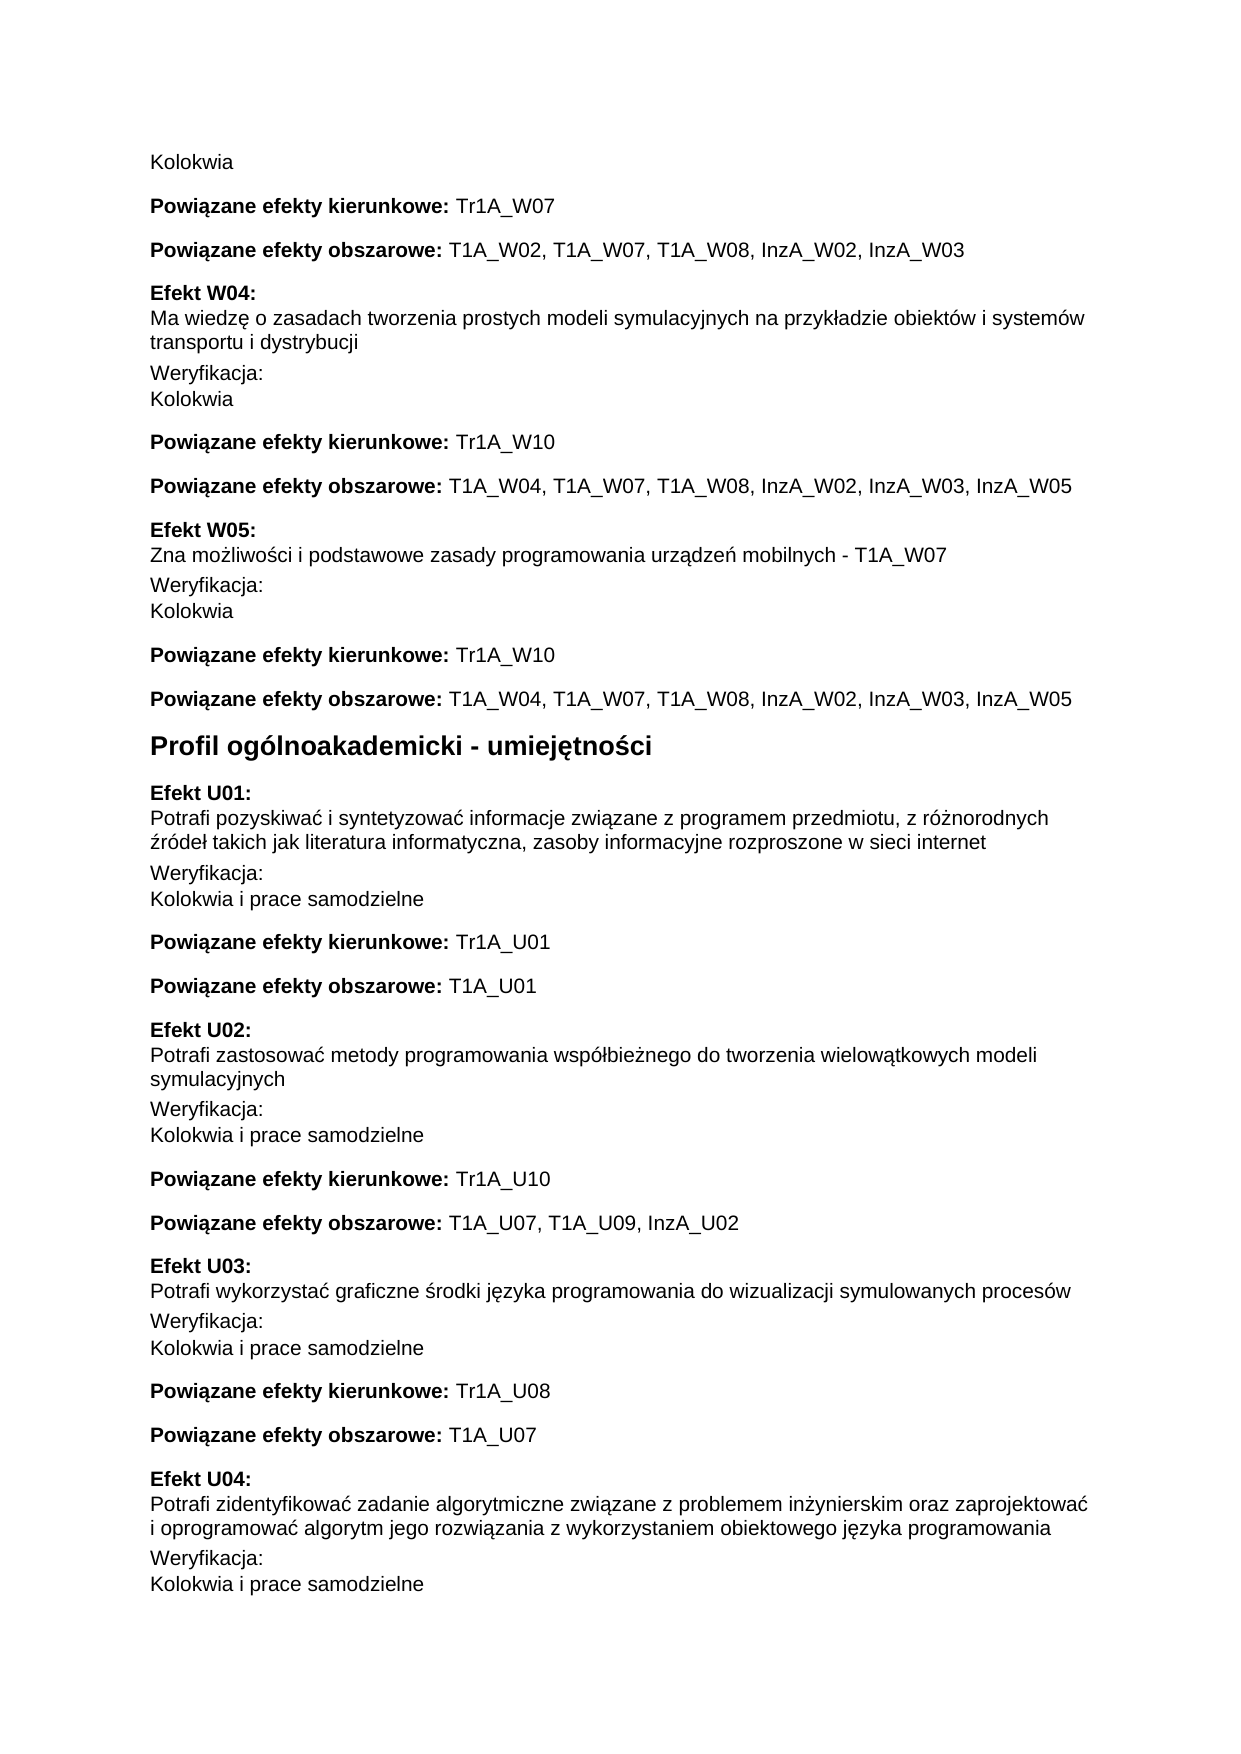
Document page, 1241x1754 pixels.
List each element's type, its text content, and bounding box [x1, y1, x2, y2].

text Powiązane efekty obszarowe: T1A_W02, T1A_W07, T1A_W08, InzA_W02, InzA_W03 [150, 237, 1090, 261]
text Powiązane efekty kierunkowe: Tr1A_U10 [150, 1167, 1090, 1191]
text Weryfikacja: [150, 1546, 1090, 1570]
text Ma wiedzę o zasadach tworzenia prostych modeli symulacyjnych na przykładzie obiektów i systemów transportu i dystrybucji [150, 306, 1090, 354]
text Potrafi zidentyfikować zadanie algorytmiczne związane z problemem inżynierskim oraz zaprojektować i oprogramować algorytm jego rozwiązania z wykorzystaniem obiektowego języka programowania [150, 1492, 1090, 1539]
text Kolokwia [150, 599, 1090, 623]
text Zna możliwości i podstawowe zasady programowania urządzeń mobilnych - T1A_W07 [150, 543, 1090, 567]
text Potrafi wykorzystać graficzne środki języka programowania do wizualizacji symulowanych procesów [150, 1279, 1090, 1303]
text Kolokwia [150, 150, 1090, 174]
text Weryfikacja: [150, 1309, 1090, 1333]
text Potrafi pozyskiwać i syntetyzować informacje związane z programem przedmiotu, z różnorodnych źródeł takich jak literatura informatyczna, zasoby informacyjne rozproszone w sieci internet [150, 806, 1090, 854]
text Powiązane efekty obszarowe: T1A_U07, T1A_U09, InzA_U02 [150, 1210, 1090, 1234]
text Powiązane efekty obszarowe: T1A_U07 [150, 1423, 1090, 1447]
text Powiązane efekty kierunkowe: Tr1A_W10 [150, 430, 1090, 454]
text Efekt U04: [150, 1467, 1090, 1491]
text Powiązane efekty obszarowe: T1A_W04, T1A_W07, T1A_W08, InzA_W02, InzA_W03, InzA_W05 [150, 474, 1090, 498]
text Kolokwia i prace samodzielne [150, 1572, 1090, 1596]
text Weryfikacja: [150, 860, 1090, 884]
text Powiązane efekty kierunkowe: Tr1A_U01 [150, 930, 1090, 954]
text Powiązane efekty kierunkowe: Tr1A_U08 [150, 1379, 1090, 1403]
text Powiązane efekty kierunkowe: Tr1A_W07 [150, 194, 1090, 218]
text Efekt W05: [150, 518, 1090, 542]
text Potrafi zastosować metody programowania współbieżnego do tworzenia wielowątkowych modeli symulacyjnych [150, 1043, 1090, 1091]
text Weryfikacja: [150, 360, 1090, 384]
text Kolokwia [150, 386, 1090, 410]
text Weryfikacja: [150, 573, 1090, 597]
text Efekt U02: [150, 1018, 1090, 1042]
text Powiązane efekty obszarowe: T1A_U01 [150, 974, 1090, 998]
text Efekt U01: [150, 781, 1090, 805]
text Efekt W04: [150, 281, 1090, 305]
subtitle Profil ogólnoakademicki - umiejętności [150, 730, 1090, 761]
text Powiązane efekty obszarowe: T1A_W04, T1A_W07, T1A_W08, InzA_W02, InzA_W03, InzA_W05 [150, 686, 1090, 710]
text Weryfikacja: [150, 1097, 1090, 1121]
text Powiązane efekty kierunkowe: Tr1A_W10 [150, 643, 1090, 667]
text Kolokwia i prace samodzielne [150, 886, 1090, 910]
text Efekt U03: [150, 1254, 1090, 1278]
text Kolokwia i prace samodzielne [150, 1123, 1090, 1147]
text Kolokwia i prace samodzielne [150, 1335, 1090, 1359]
